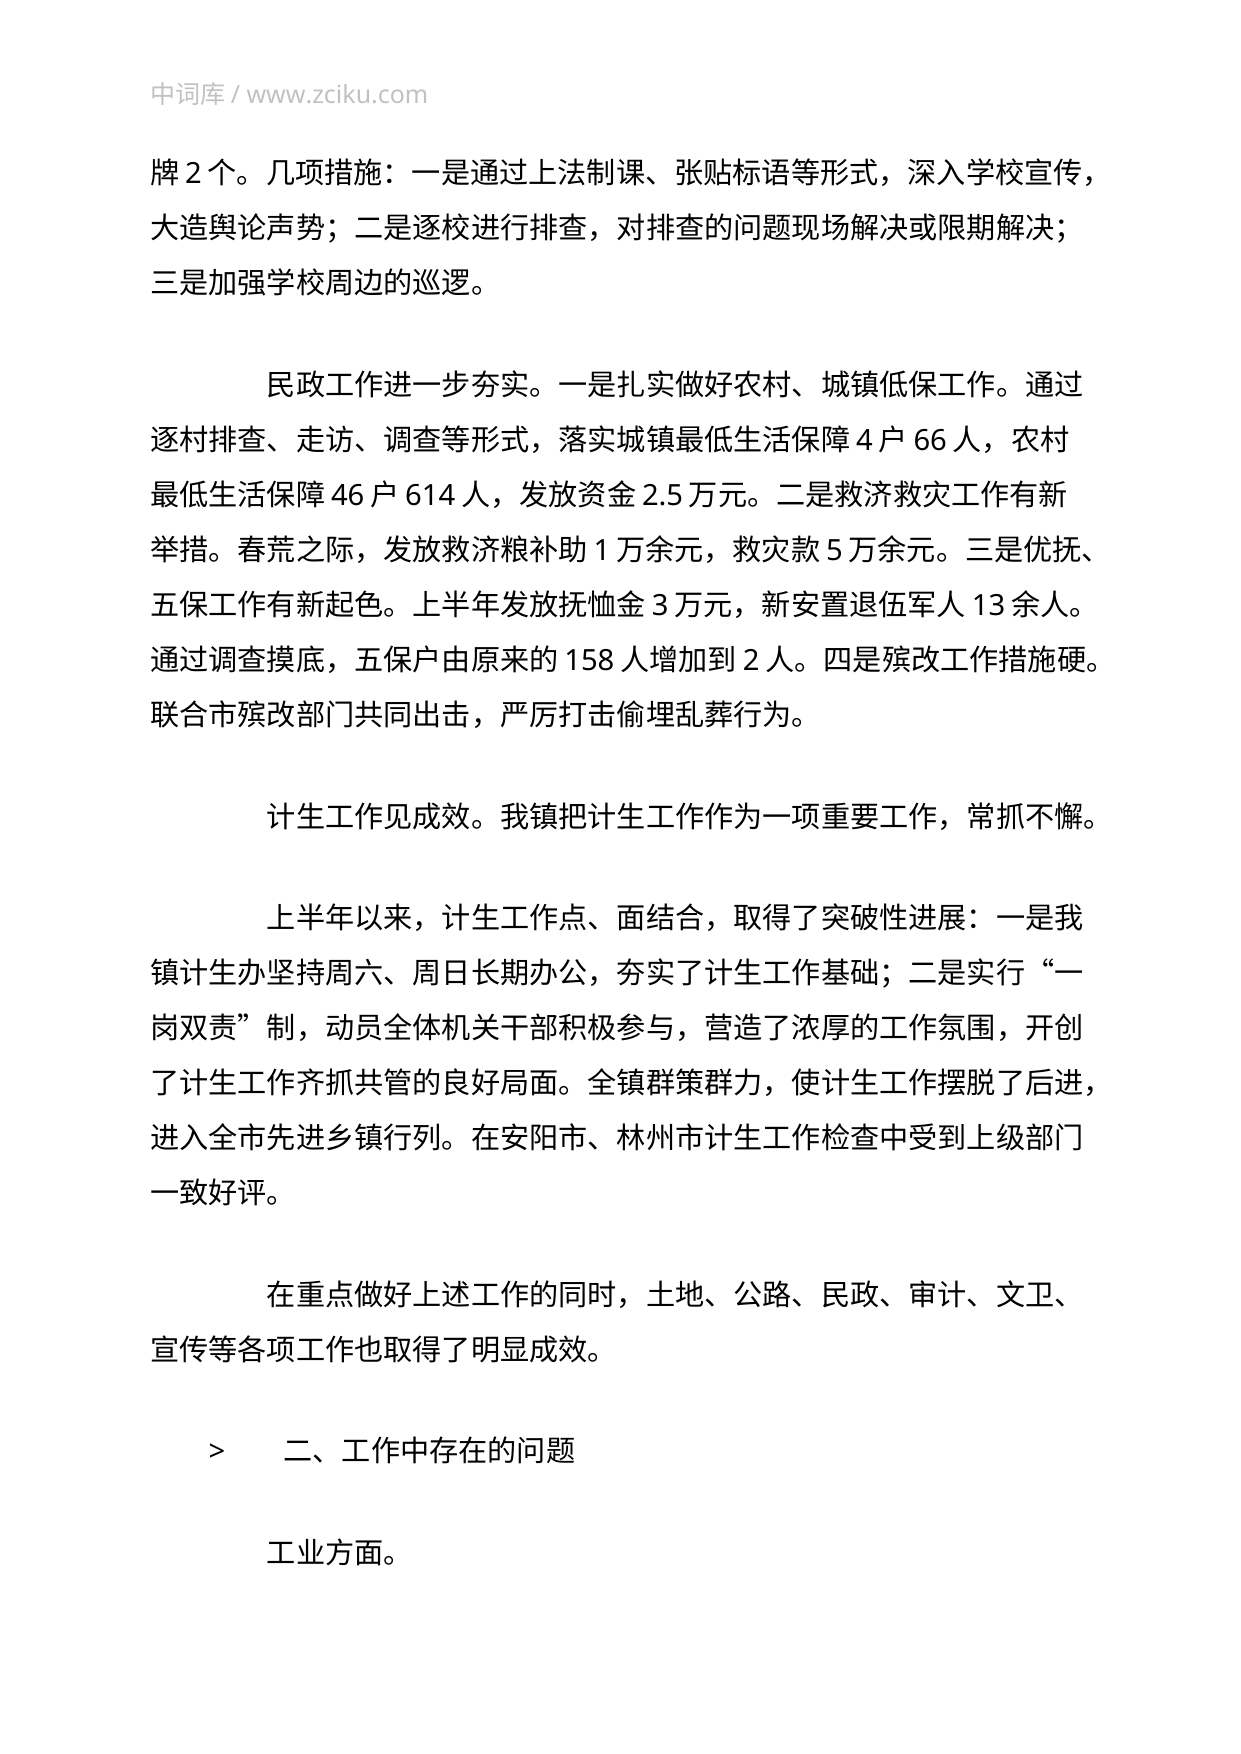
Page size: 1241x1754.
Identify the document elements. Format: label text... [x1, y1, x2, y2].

text > 二、工作中存在的问题 [150, 1428, 1090, 1470]
text 上半年以来，计生工作点、面结合，取得了突破性进展：一是我镇计生办坚持周六、周日长期办公，夯实了计生工作基础；二是实行“一岗双责”制，动员全体机关干部积极参与，营造了浓厚的工作氛围，开创了计生工作齐抓共管的良好局面。全镇群策群力，使计生工作摆脱了后进，进入全市先进乡镇行列。在安阳市、林州市计生工作检查中受到上级部门一致好评。 [150, 895, 1090, 1212]
text 在重点做好上述工作的同时，土地、公路、民政、审计、文卫、宣传等各项工作也取得了明显成效。 [150, 1271, 1090, 1368]
text 工业方面。 [150, 1530, 1090, 1572]
text 民政工作进一步夯实。一是扎实做好农村、城镇低保工作。通过逐村排查、走访、调查等形式，落实城镇最低生活保障4户66人，农村最低生活保障46户614人，发放资金2.5万元。二是救济救灾工作有新举措。春荒之际，发放救济粮补助1万余元，救灾款5万余元。三是优抚、五保工作有新起色。上半年发放抚恤金3万元，新安置退伍军人13余人。通过调查摸底，五保户由原来的158人增加到2人。四是殡改工作措施硬。联合市殡改部门共同出击，严厉打击偷埋乱葬行为。 [150, 362, 1090, 734]
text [150, 150, 1090, 302]
text 计生工作见成效。我镇把计生工作作为一项重要工作，常抓不懈。 [150, 793, 1090, 836]
